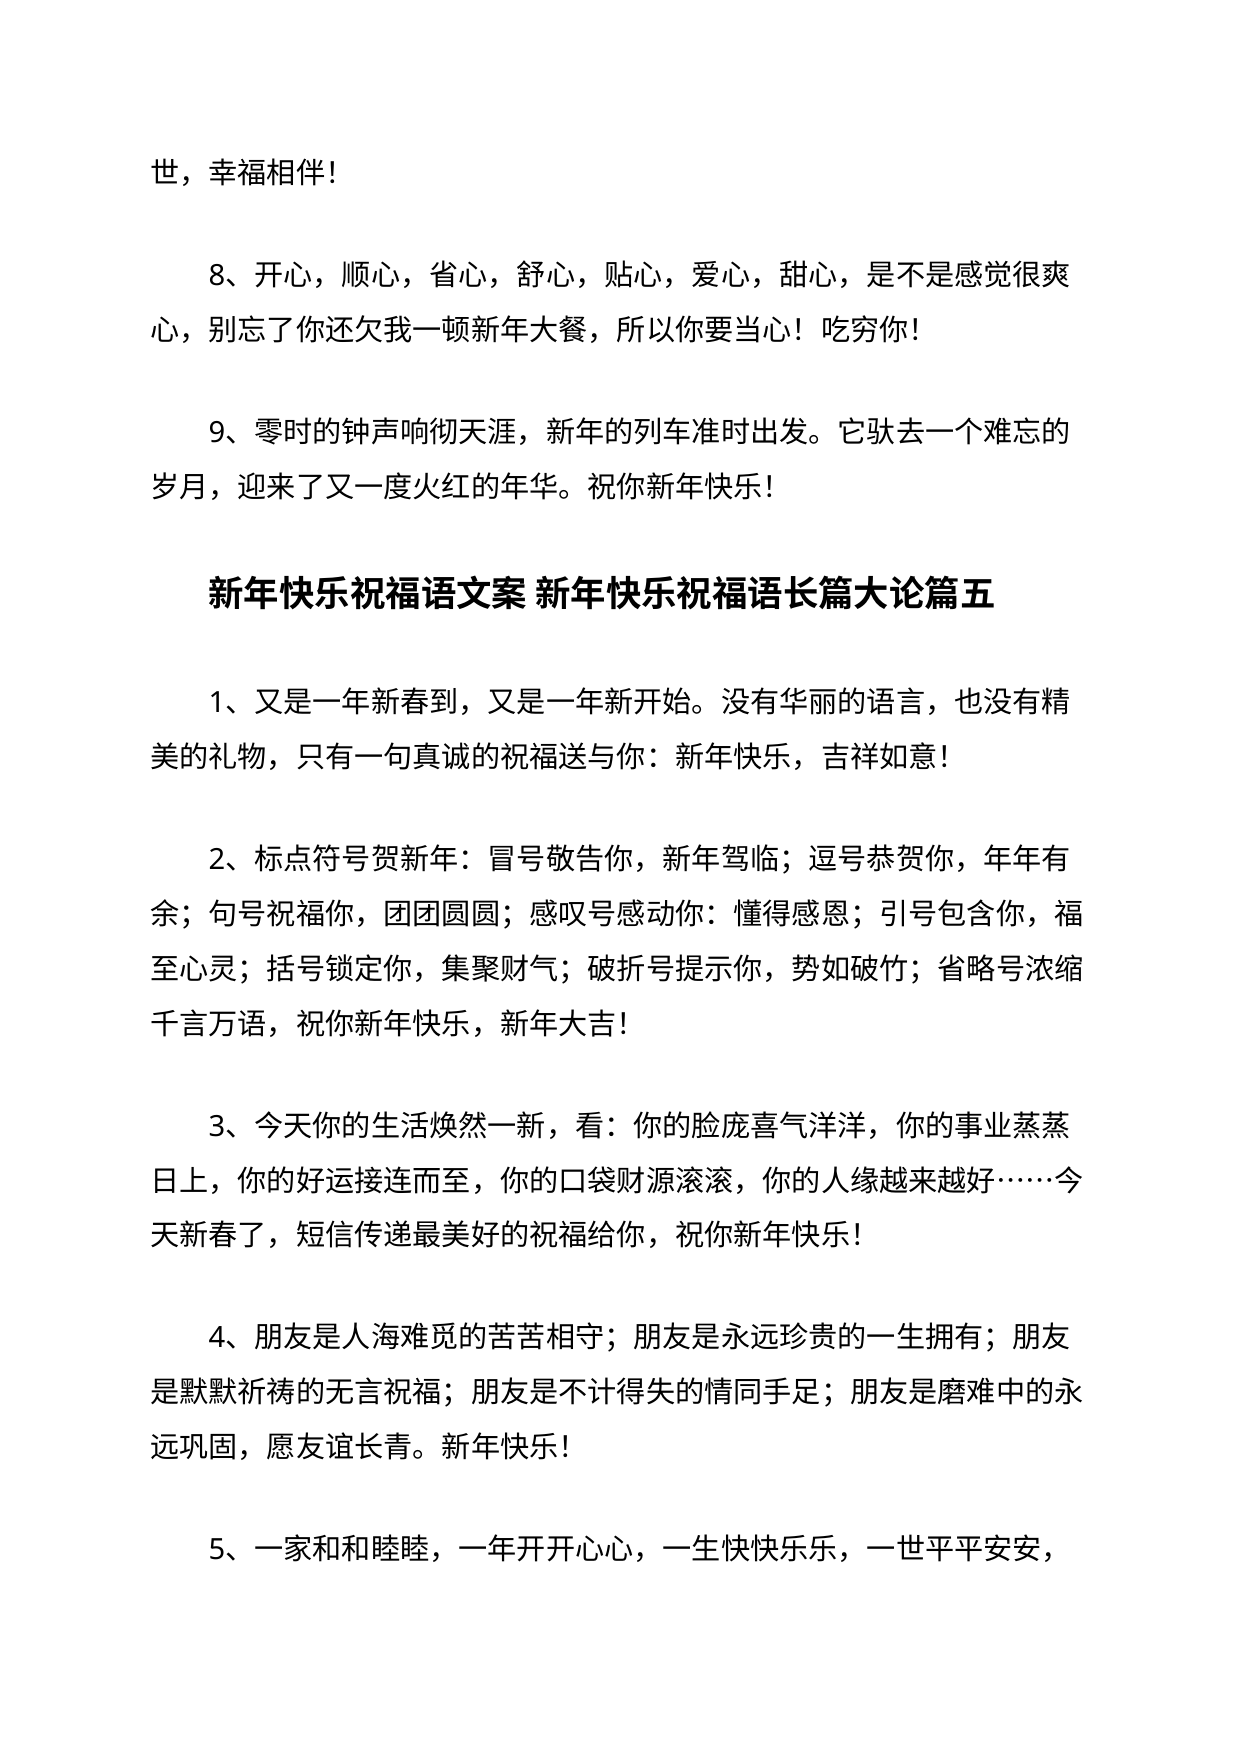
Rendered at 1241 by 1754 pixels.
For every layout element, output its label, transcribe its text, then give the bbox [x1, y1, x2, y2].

text 4、朋友是人海难觅的苦苦相守；朋友是永远珍贵的一生拥有；朋友是默默祈祷的无言祝福；朋友是不计得失的情同手足；朋友是磨难中的永远巩固，愿友谊长青。新年快乐！ [150, 1314, 1090, 1466]
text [150, 1525, 1090, 1568]
text 1、又是一年新春到，又是一年新开始。没有华丽的语言，也没有精美的礼物，只有一句真诚的祝福送与你：新年快乐，吉祥如意！ [150, 679, 1090, 776]
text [150, 150, 1090, 192]
text 8、开心，顺心，省心，舒心，贴心，爱心，甜心，是不是感觉很爽心，别忘了你还欠我一顿新年大餐，所以你要当心！吃穷你！ [150, 252, 1090, 349]
text 9、零时的钟声响彻天涯，新年的列车准时出发。它驮去一个难忘的岁月，迎来了又一度火红的年华。祝你新年快乐！ [150, 408, 1090, 506]
text 新年快乐祝福语文案 新年快乐祝福语长篇大论篇五 [150, 565, 1090, 617]
text 2、标点符号贺新年：冒号敬告你，新年驾临；逗号恭贺你，年年有余；句号祝福你，团团圆圆；感叹号感动你：懂得感恩；引号包含你，福至心灵；括号锁定你，集聚财气；破折号提示你，势如破竹；省略号浓缩千言万语，祝你新年快乐，新年大吉！ [150, 836, 1090, 1043]
text 3、今天你的生活焕然一新，看：你的脸庞喜气洋洋，你的事业蒸蒸日上，你的好运接连而至，你的口袋财源滚滚，你的人缘越来越好……今天新春了，短信传递最美好的祝福给你，祝你新年快乐！ [150, 1102, 1090, 1254]
